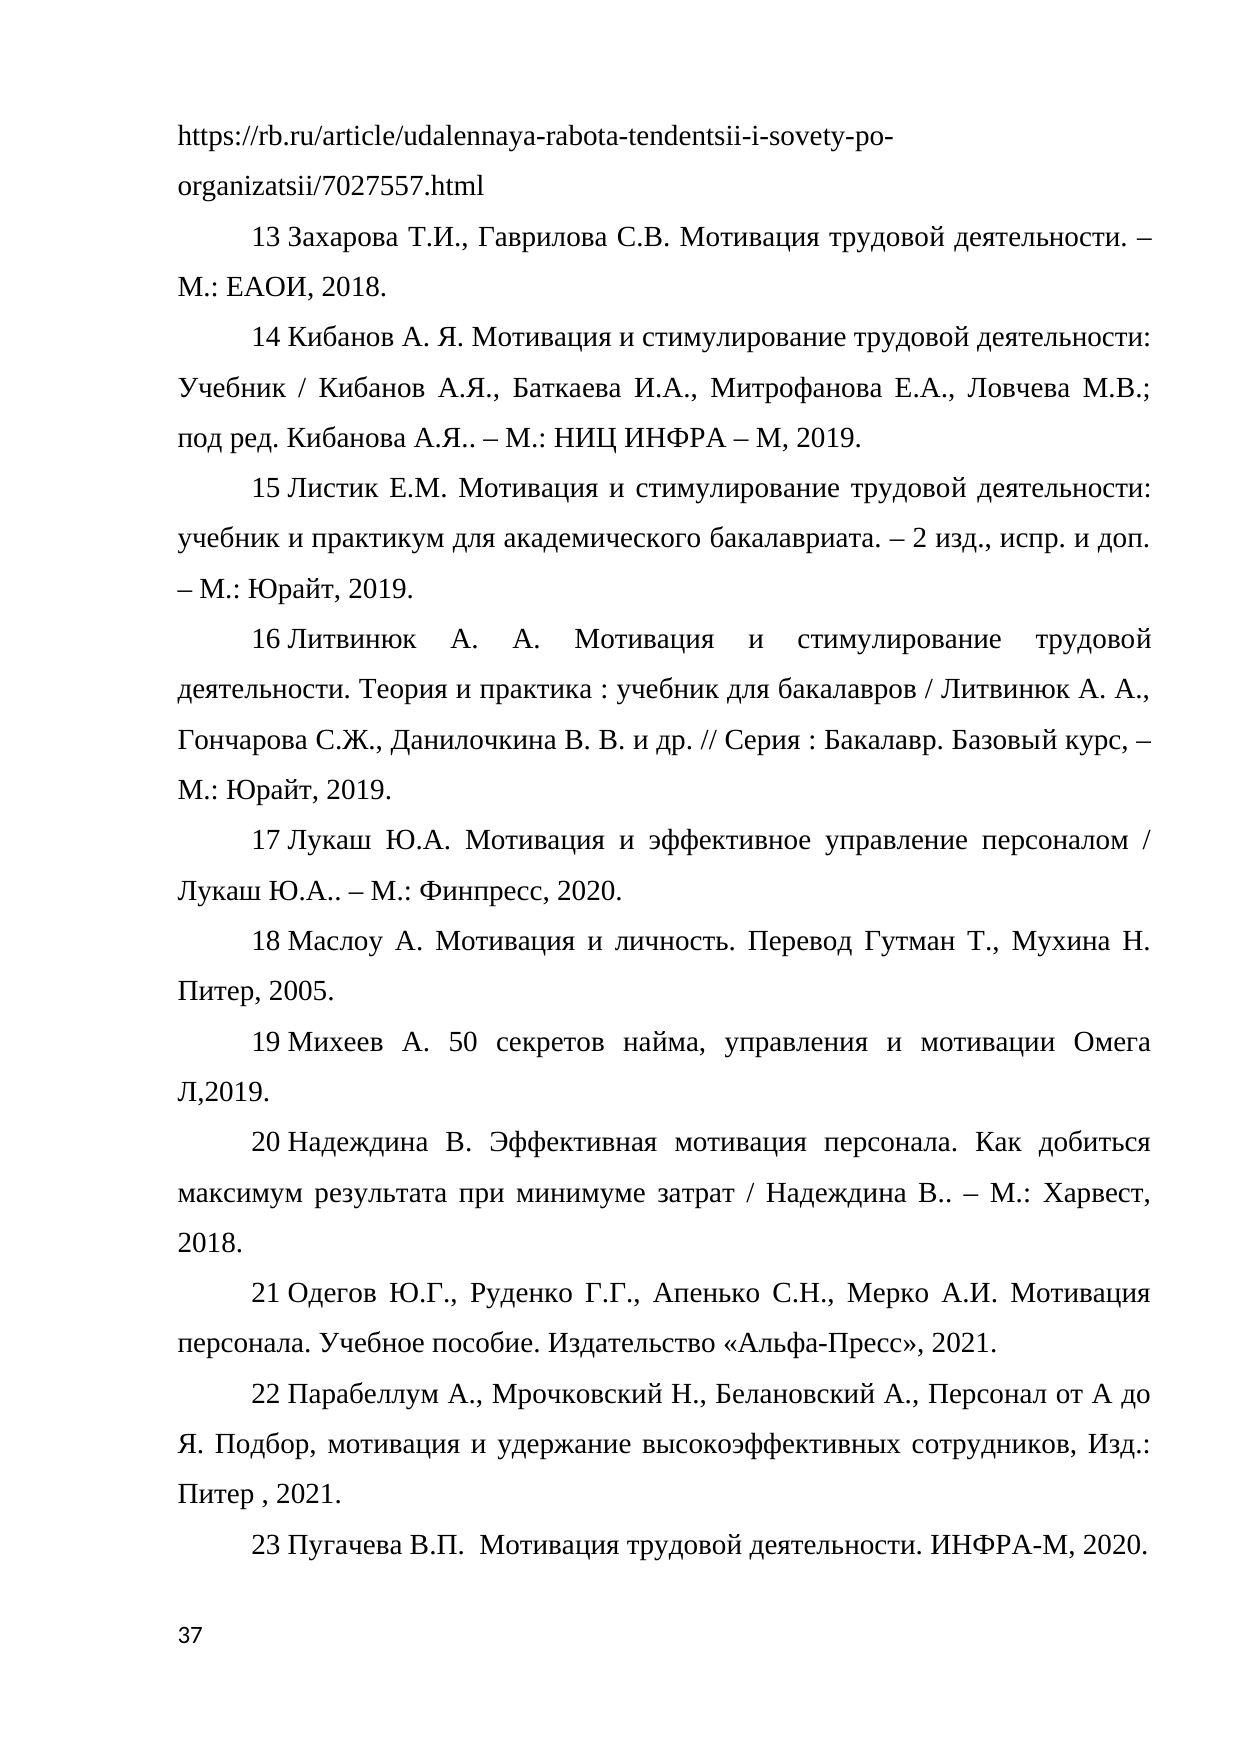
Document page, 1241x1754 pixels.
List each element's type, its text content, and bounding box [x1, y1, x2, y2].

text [177, 118, 1152, 202]
text 18 Маслоу А. Мотивация и личность. Перевод Гутман Т., Мухина Н. Питер, 2005. [177, 923, 1152, 1007]
text 14 Кибанов А. Я. Мотивация и стимулирование трудовой деятельности: Учебник / Кибанов А.Я., Баткаева И.А., Митрофанова Е.А., Ловчева М.В.; под ред. Кибанова А.Я.. – М.: НИЦ ИНФРА – М, 2019. [177, 319, 1152, 453]
text 15 Листик Е.М. Мотивация и стимулирование трудовой деятельности: учебник и практикум для академического бакалавриата. – 2 изд., испр. и доп. – М.: Юрайт, 2019. [177, 470, 1152, 604]
text 23 Пугачева В.П. Мотивация трудовой деятельности. ИНФРА-М, 2020. [177, 1527, 1152, 1560]
text 16 Литвинюк А. А. Мотивация и стимулирование трудовой деятельности. Теория и практика : учебник для бакалавров / Литвинюк А. А., Гончарова С.Ж., Данилочкина В. В. и др. // Серия : Бакалавр. Базовый курс, – М.: Юрайт, 2019. [177, 621, 1152, 806]
text 21 Одегов Ю.Г., Руденко Г.Г., Апенько С.Н., Мерко А.И. Мотивация персонала. Учебное пособие. Издательство «Альфа-Пресс», 2021. [177, 1275, 1152, 1359]
text 17 Лукаш Ю.А. Мотивация и эффективное управление персоналом / Лукаш Ю.А.. – М.: Финпресс, 2020. [177, 822, 1152, 906]
text 19 Михеев А. 50 секретов найма, управления и мотивации Омега Л,2019. [177, 1024, 1152, 1108]
text 13 Захарова Т.И., Гаврилова С.В. Мотивация трудовой деятельности. – М.: ЕАОИ, 2018. [177, 219, 1152, 303]
text 22 Парабеллум А., Мрочковский Н., Белановский А., Персонал от А до Я. Подбор, мотивация и удержание высокоэффективных сотрудников, Изд.: Питер , 2021. [177, 1376, 1152, 1510]
text 20 Надеждина В. Эффективная мотивация персонала. Как добиться максимум результата при минимуме затрат / Надеждина В.. – М.: Харвест, 2018. [177, 1124, 1152, 1258]
